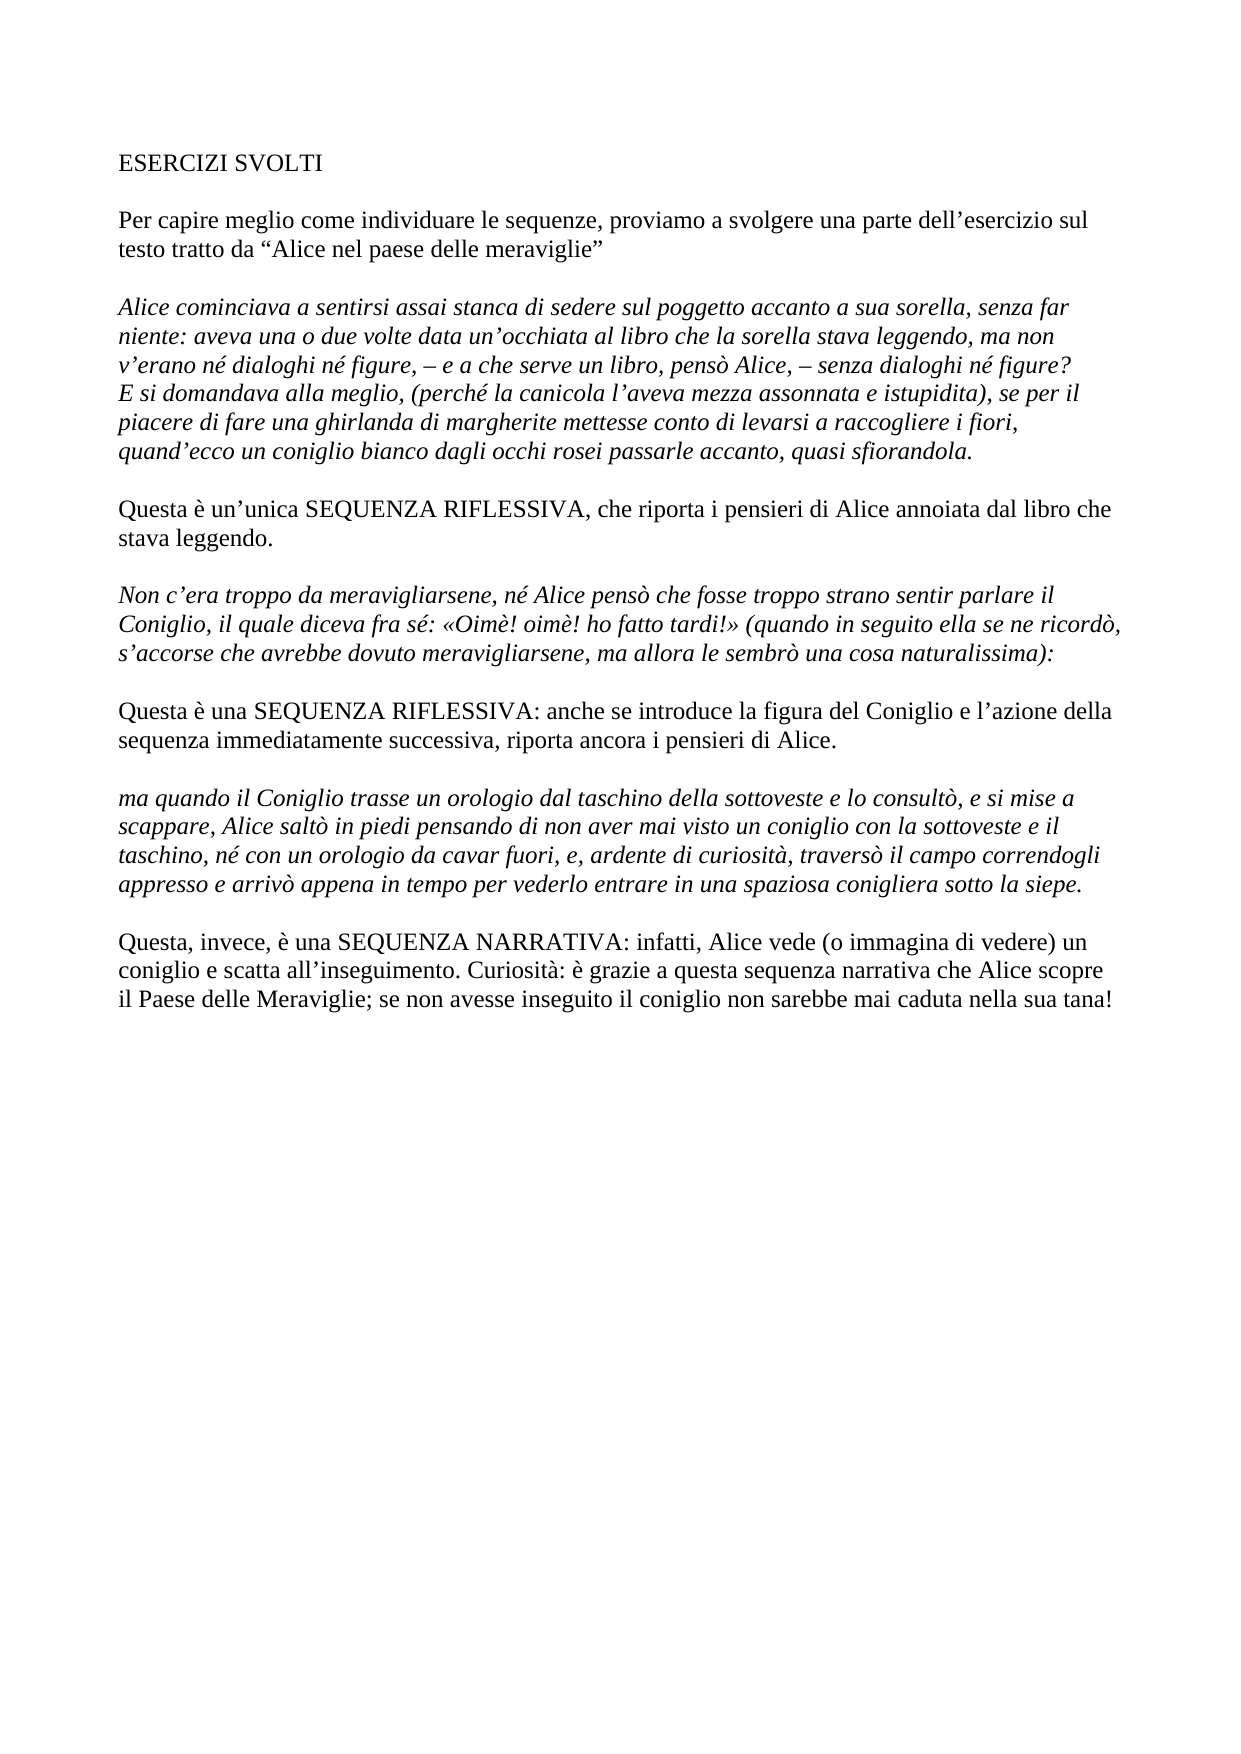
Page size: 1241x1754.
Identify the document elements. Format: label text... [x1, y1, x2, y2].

text Questa è una SEQUENZA RIFLESSIVA: anche se introduce la figura del Coniglio e l’azione della sequenza immediatamente successiva, riporta ancora i pensieri di Alice. [118, 696, 1122, 753]
text Non c’era troppo da meravigliarsene, né Alice pensò che fosse troppo strano sentir parlare il Coniglio, il quale diceva fra sé: «Oimè! oimè! ho fatto tardi!» (quando in seguito ella se ne ricordò, s’accorse che avrebbe dovuto meravigliarsene, ma allora le sembrò una cosa naturalissima): [118, 581, 1122, 667]
text ma quando il Coniglio trasse un orologio dal taschino della sottoveste e lo consultò, e si mise a scappare, Alice saltò in piedi pensando di non aver mai visto un coniglio con la sottoveste e il taschino, né con un orologio da cavar fuori, e, ardente di curiosità, traversò il campo correndogli appresso e arrivò appena in tempo per vederlo entrare in una spaziosa conigliera sotto la siepe. [118, 783, 1122, 898]
text Questa è un’unica SEQUENZA RIFLESSIVA, che riporta i pensieri di Alice annoiata dal libro che stava leggendo. [118, 494, 1122, 551]
text Questa, invece, è una SEQUENZA NARRATIVA: infatti, Alice vede (o immagina di vedere) un coniglio e scatta all’inseguimento. Curiosità: è grazie a questa sequenza narrativa che Alice scopre il Paese delle Meraviglie; se non avesse inseguito il coniglio non sarebbe mai caduta nella sua tana! [118, 927, 1122, 1013]
text ESERCIZI SVOLTI [118, 148, 1122, 176]
text Alice cominciava a sentirsi assai stanca di sedere sul poggetto accanto a sua sorella, senza far niente: aveva una o due volte data un’occhiata al libro che la sorella stava leggendo, ma non v’erano né dialoghi né figure, – e a che serve un libro, pensò Alice, – senza dialoghi né figure? E si domandava alla meglio, (perché la canicola l’aveva mezza assonnata e istupidita), se per il piacere di fare una ghirlanda di margherite mettesse conto di levarsi a raccogliere i fiori, quand’ecco un coniglio bianco dagli occhi rosei passarle accanto, quasi sfiorandola. [118, 292, 1122, 465]
text Per capire meglio come individuare le sequenze, proviamo a svolgere una parte dell’esercizio sul testo tratto da “Alice nel paese delle meraviglie” [118, 206, 1122, 263]
